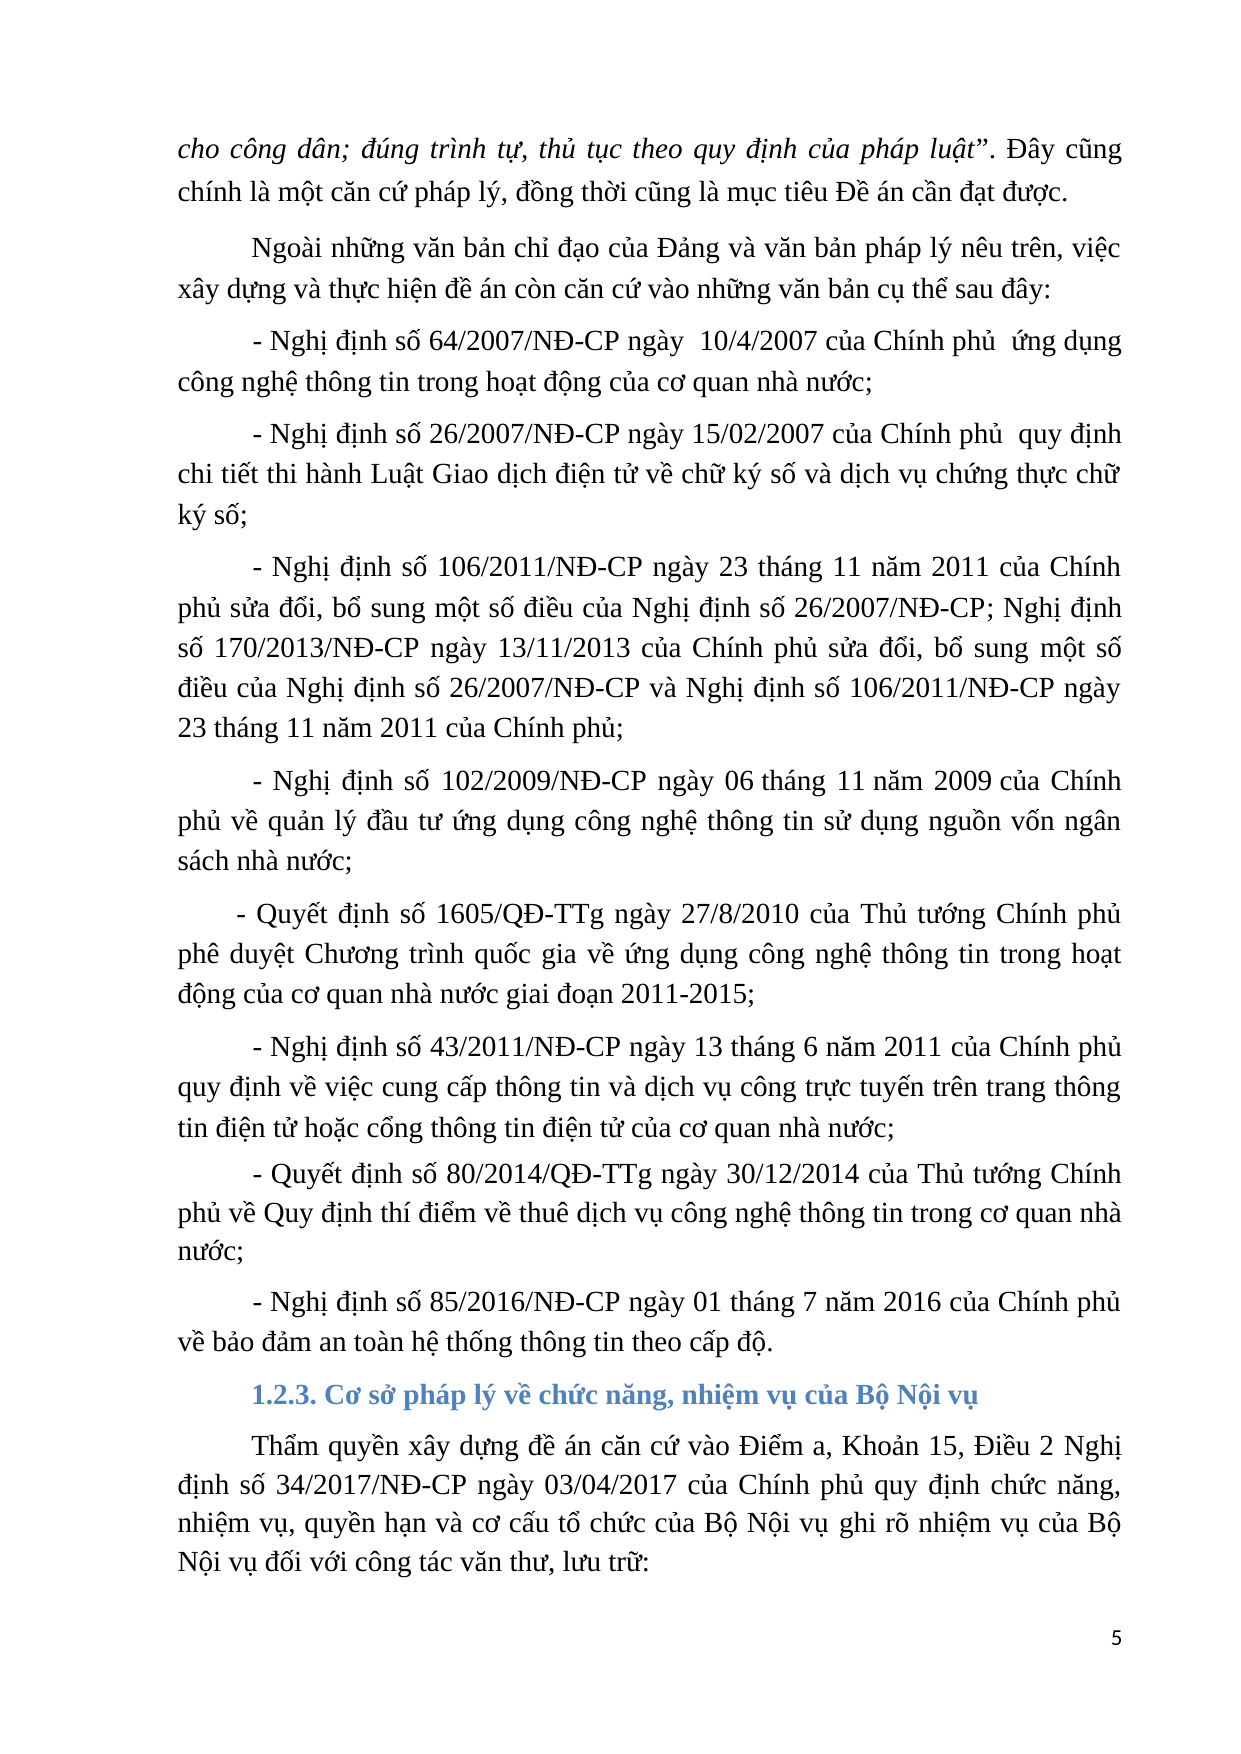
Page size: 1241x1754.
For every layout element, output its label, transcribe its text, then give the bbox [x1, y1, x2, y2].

text - Nghị định số 85/2016/NĐ-CP ngày 01 tháng 7 năm 2016 của Chính phủ về bảo đảm an toàn hệ thống thông tin theo cấp độ. [177, 1284, 1122, 1358]
text - Nghị định số 102/2009/NĐ-CP ngày 06 tháng 11 năm 2009 của Chính phủ về quản lý đầu tư ứng dụng công nghệ thông tin sử dụng nguồn vốn ngân sách nhà nước; [177, 763, 1122, 877]
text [177, 131, 1122, 208]
text - Nghị định số 64/2007/NĐ-CP ngày 10/4/2007 của Chính phủ ứng dụng công nghệ thông tin trong hoạt động của cơ quan nhà nước; [177, 323, 1122, 397]
subtitle 1.2.3. Cơ sở pháp lý về chức năng, nhiệm vụ của Bộ Nội vụ [177, 1377, 1122, 1411]
text - Nghị định số 26/2007/NĐ-CP ngày 15/02/2007 của Chính phủ quy định chi tiết thi hành Luật Giao dịch điện tử về chữ ký số và dịch vụ chứng thực chữ ký số; [177, 416, 1122, 530]
text - Quyết định số 80/2014/QĐ-TTg ngày 30/12/2014 của Thủ tướng Chính phủ về Quy định thí điểm về thuê dịch vụ công nghệ thông tin trong cơ quan nhà nước; [177, 1156, 1122, 1267]
text - Nghị định số 43/2011/NĐ-CP ngày 13 tháng 6 năm 2011 của Chính phủ quy định về việc cung cấp thông tin và dịch vụ công trực tuyến trên trang thông tin điện tử hoặc cổng thông tin điện tử của cơ quan nhà nước; [177, 1029, 1122, 1143]
text - Nghị định số 106/2011/NĐ-CP ngày 23 tháng 11 năm 2011 của Chính phủ sửa đổi, bổ sung một số điều của Nghị định số 26/2007/NĐ-CP; Nghị định số 170/2013/NĐ-CP ngày 13/11/2013 của Chính phủ sửa đổi, bổ sung một số điều của Nghị định số 26/2007/NĐ-CP và Nghị định số 106/2011/NĐ-CP ngày 23 tháng 11 năm 2011 của Chính phủ; [177, 549, 1122, 744]
text - Quyết định số 1605/QĐ-TTg ngày 27/8/2010 của Thủ tướng Chính phủ phê duyệt Chương trình quốc gia về ứng dụng công nghệ thông tin trong hoạt động của cơ quan nhà nước giai đoạn 2011-2015; [177, 896, 1122, 1010]
text Ngoài những văn bản chỉ đạo của Đảng và văn bản pháp lý nêu trên, việc xây dựng và thực hiện đề án còn căn cứ vào những văn bản cụ thể sau đây: [177, 231, 1122, 304]
text Thẩm quyền xây dựng đề án căn cứ vào Điểm a, Khoản 15, Điều 2 Nghị định số 34/2017/NĐ-CP ngày 03/04/2017 của Chính phủ quy định chức năng, nhiệm vụ, quyền hạn và cơ cấu tổ chức của Bộ Nội vụ ghi rõ nhiệm vụ của Bộ Nội vụ đối với công tác văn thư, lưu trữ: [177, 1428, 1122, 1577]
